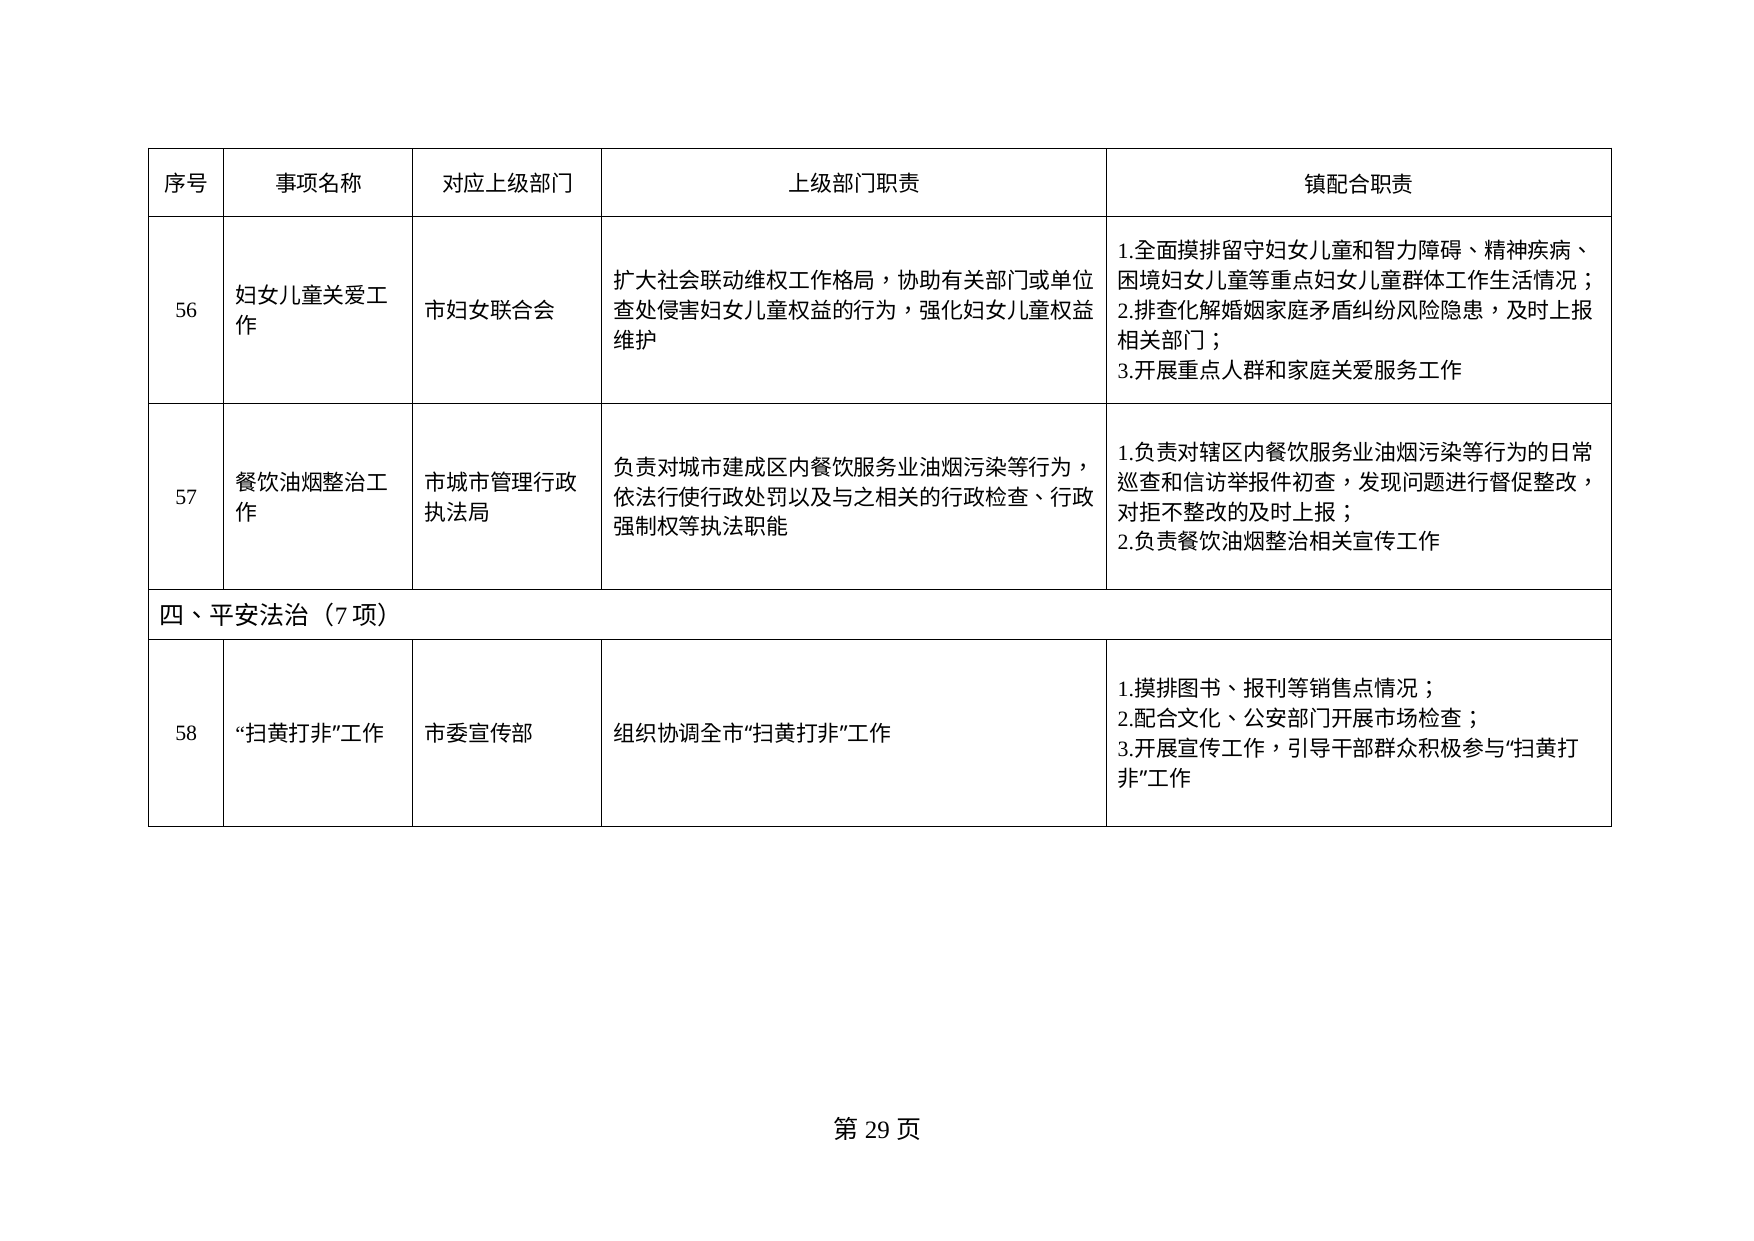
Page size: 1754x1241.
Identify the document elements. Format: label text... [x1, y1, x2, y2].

table_header 对应上级部门 [413, 149, 601, 216]
table_cell 扩大社会联动维权工作格局，协助有关部门或单位查处侵害妇女儿童权益的行为，强化妇女儿童权益维护 [602, 217, 1106, 403]
table_header 序号 [149, 149, 223, 216]
table_cell 餐饮油烟整治工作 [224, 404, 412, 589]
table_cell 组织协调全市“扫黄打非”工作 [602, 640, 1106, 826]
table_cell “扫黄打非”工作 [224, 640, 412, 826]
table_cell 1.负责对辖区内餐饮服务业油烟污染等行为的日常巡查和信访举报件初查，发现问题进行督促整改，对拒不整改的及时上报； 2.负责餐饮油烟整治相关宣传工作 [1107, 404, 1611, 589]
table_header 上级部门职责 [602, 149, 1106, 216]
table_cell 妇女儿童关爱工作 [224, 217, 412, 403]
table_cell 58 [149, 640, 223, 826]
table_cell 四、平安法治（7项） [149, 590, 1611, 639]
table_header 事项名称 [224, 149, 412, 216]
table_cell 1.摸排图书、报刊等销售点情况； 2.配合文化、公安部门开展市场检查； 3.开展宣传工作，引导干部群众积极参与“扫黄打非”工作 [1107, 640, 1611, 826]
table_cell 1.全面摸排留守妇女儿童和智力障碍、精神疾病、困境妇女儿童等重点妇女儿童群体工作生活情况； 2.排查化解婚姻家庭矛盾纠纷风险隐患，及时上报相关部门； 3.开展重点人群和家庭关爱服务工作 [1107, 217, 1611, 403]
table_cell 市委宣传部 [413, 640, 601, 826]
table_cell 56 [149, 217, 223, 403]
table_cell 市城市管理行政执法局 [413, 404, 601, 589]
table_cell 57 [149, 404, 223, 589]
table_cell 负责对城市建成区内餐饮服务业油烟污染等行为，依法行使行政处罚以及与之相关的行政检查、行政强制权等执法职能 [602, 404, 1106, 589]
table_cell 市妇女联合会 [413, 217, 601, 403]
table_header 镇配合职责 [1107, 149, 1611, 216]
